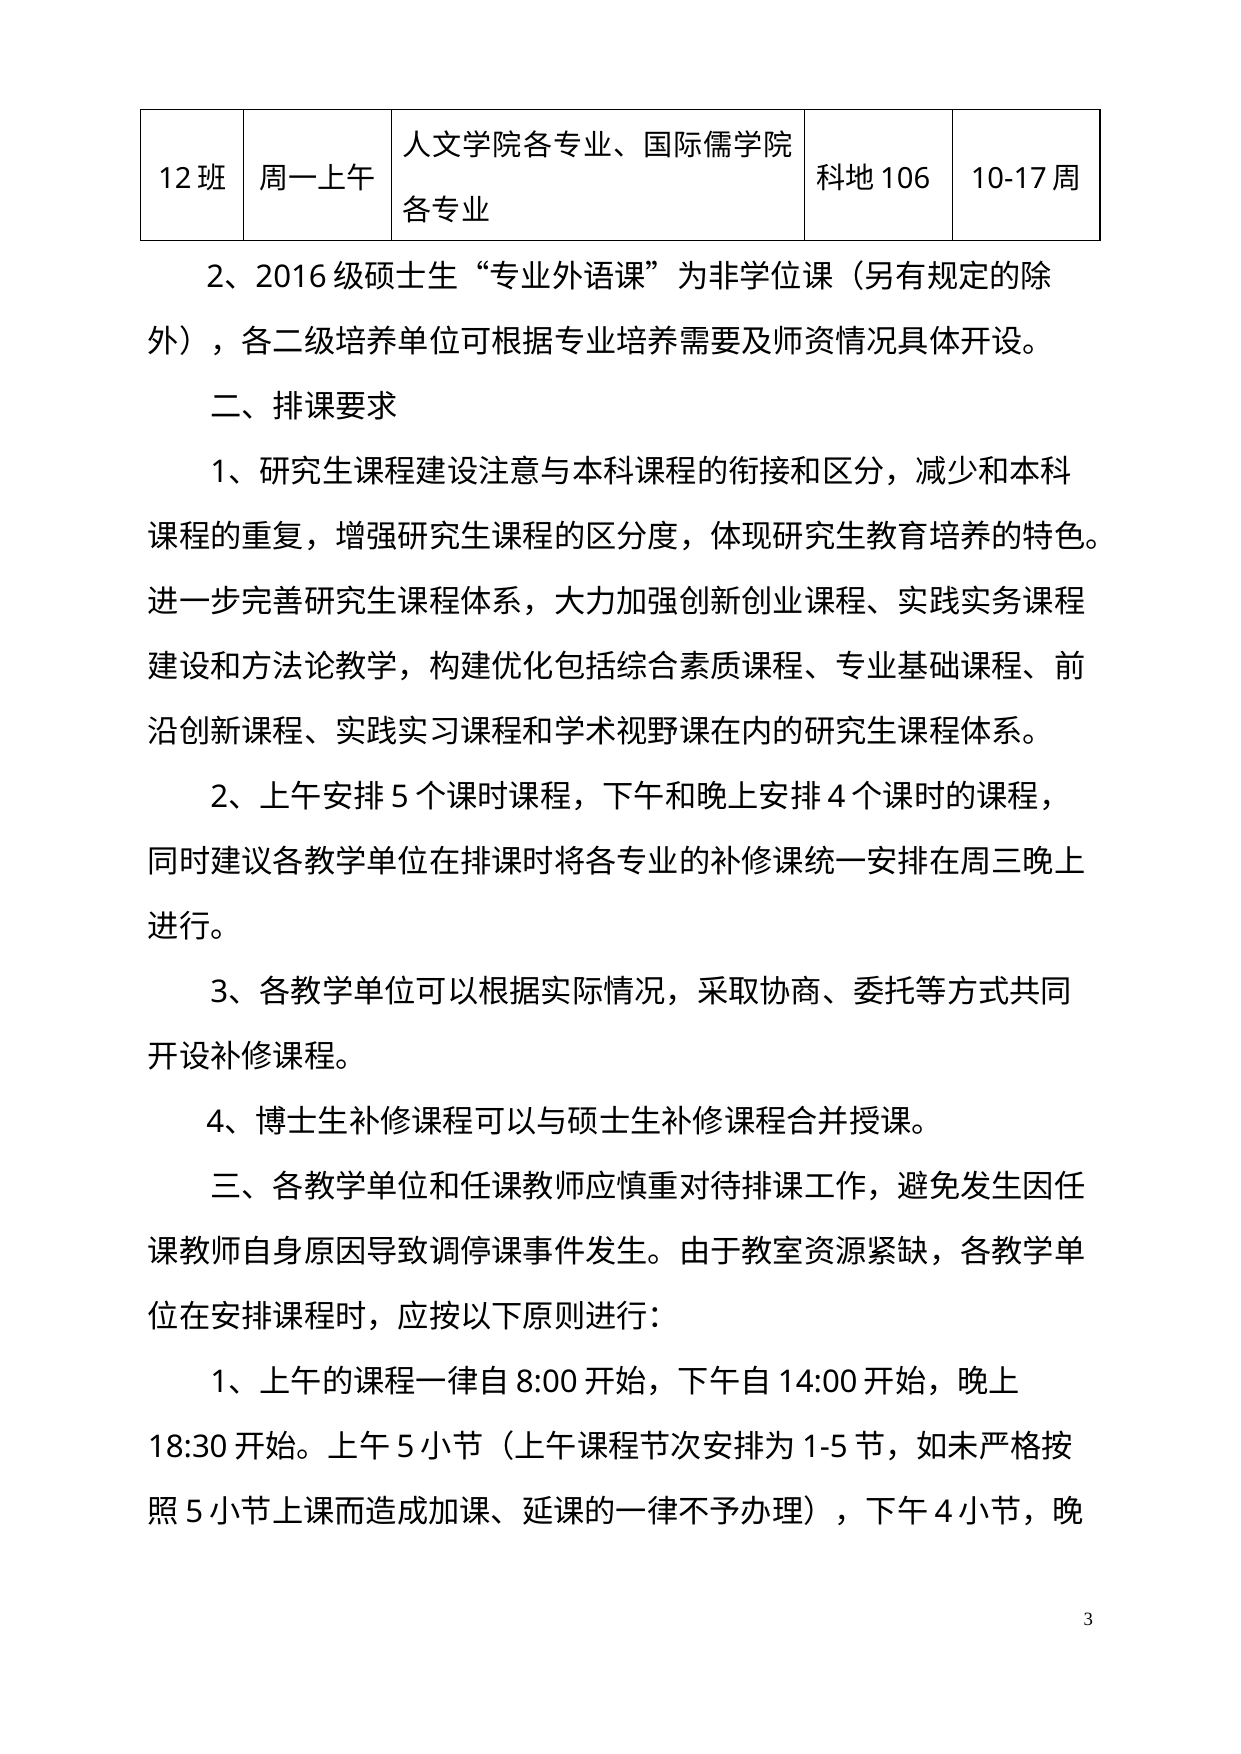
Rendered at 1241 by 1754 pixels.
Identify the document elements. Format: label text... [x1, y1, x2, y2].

text 2、上午安排5个课时课程，下午和晚上安排4个课时的课程，同时建议各教学单位在排课时将各专业的补修课统一安排在周三晚上进行。 [148, 761, 1092, 956]
text 2、2016级硕士生“专业外语课”为非学位课（另有规定的除外），各二级培养单位可根据专业培养需要及师资情况具体开设。 [148, 241, 1092, 371]
text 1、研究生课程建设注意与本科课程的衔接和区分，减少和本科课程的重复，增强研究生课程的区分度，体现研究生教育培养的特色。 进一步完善研究生课程体系，大力加强创新创业课程、实践实务课程建设和方法论教学，构建优化包括综合素质课程、专业基础课程、前沿创新课程、实践实习课程和学术视野课在内的研究生课程体系。 [148, 436, 1092, 761]
text 4、博士生补修课程可以与硕士生补修课程合并授课。 [148, 1086, 1092, 1151]
table_cell 10-17周 [953, 110, 1099, 240]
text 3、各教学单位可以根据实际情况，采取协商、委托等方式共同开设补修课程。 [148, 956, 1092, 1086]
text 二、排课要求 [148, 371, 1092, 436]
table_cell 科地106 [805, 110, 952, 240]
table_cell 人文学院各专业、国际儒学院各专业 [392, 110, 804, 240]
table_cell 周一上午 [244, 110, 391, 240]
table_cell 12班 [141, 110, 243, 240]
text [148, 1346, 1092, 1541]
text 三、各教学单位和任课教师应慎重对待排课工作，避免发生因任课教师自身原因导致调停课事件发生。由于教室资源紧缺，各教学单位在安排课程时，应按以下原则进行： [148, 1151, 1092, 1346]
